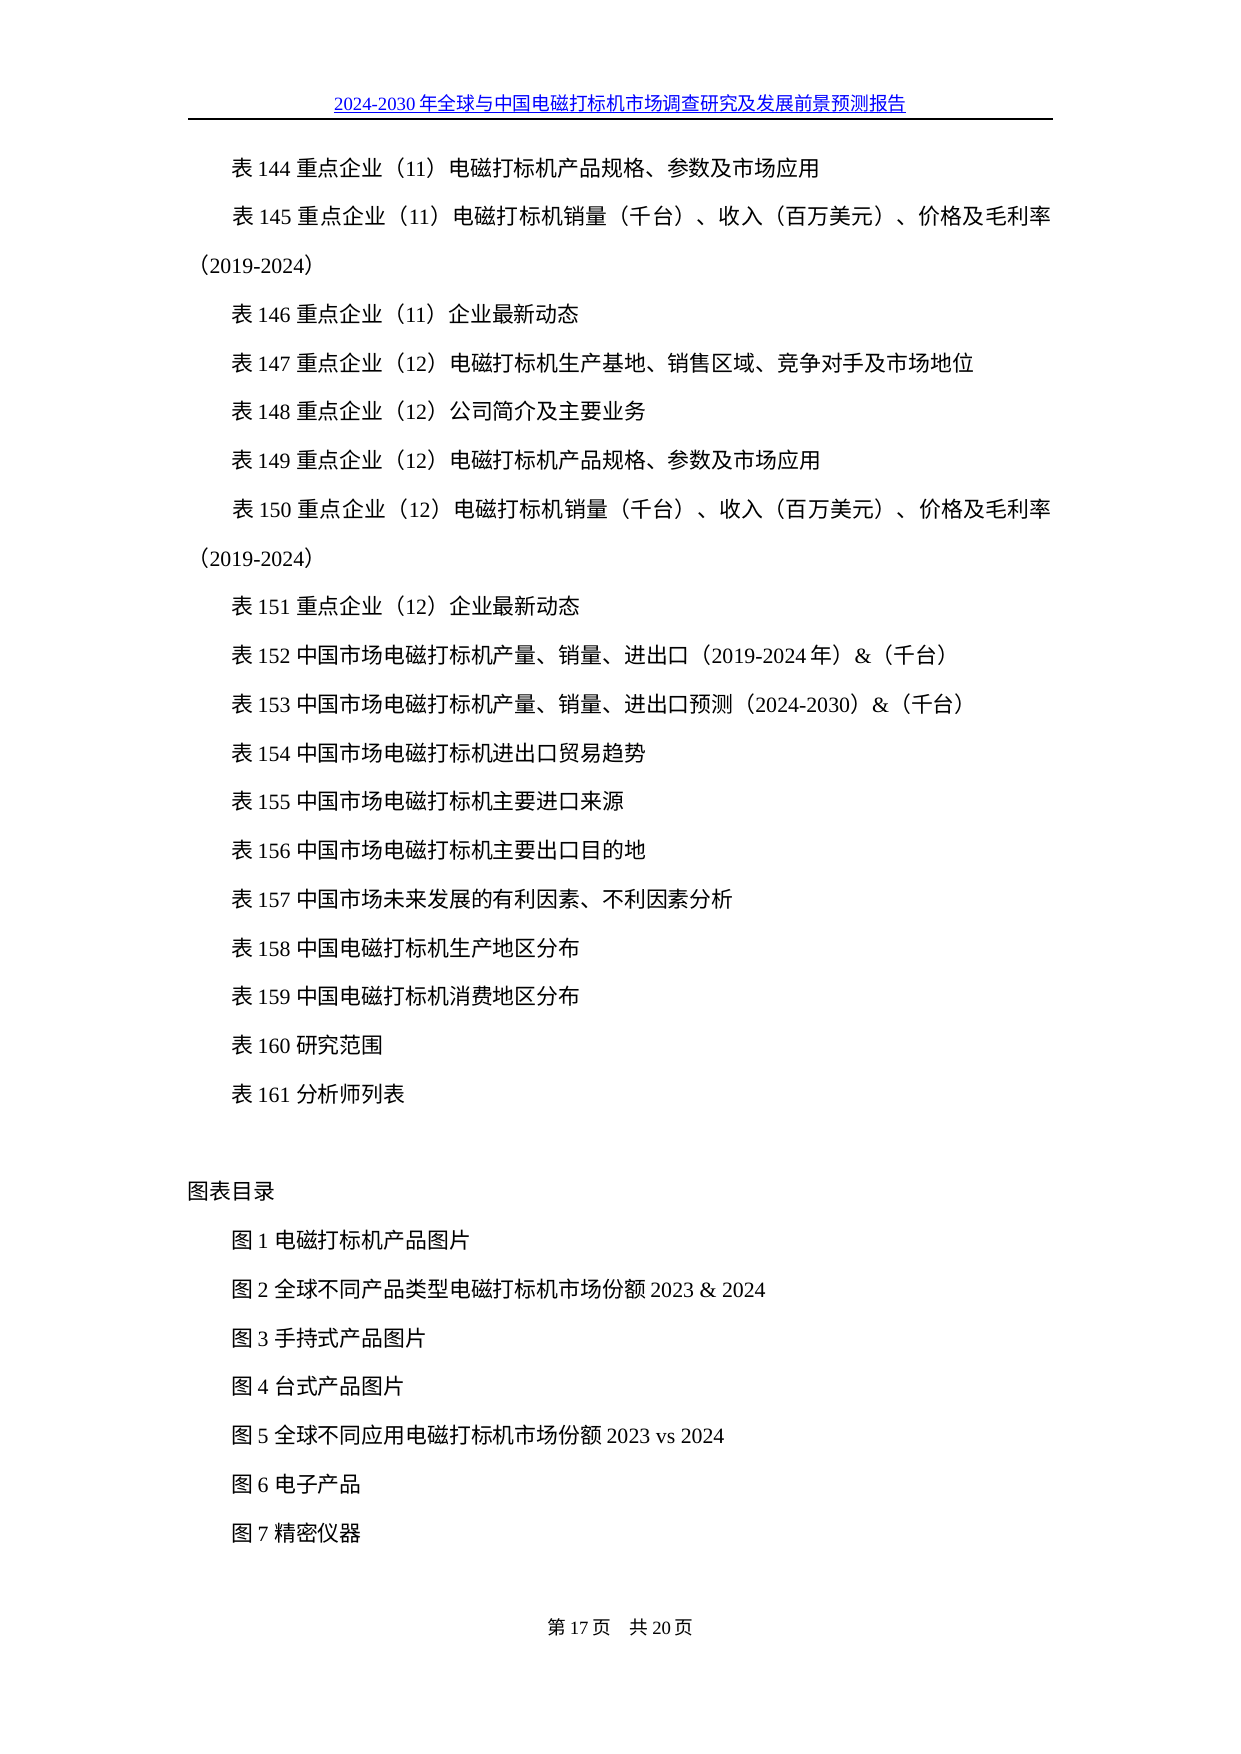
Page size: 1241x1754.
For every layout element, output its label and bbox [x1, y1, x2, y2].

text [187, 150, 1053, 1548]
